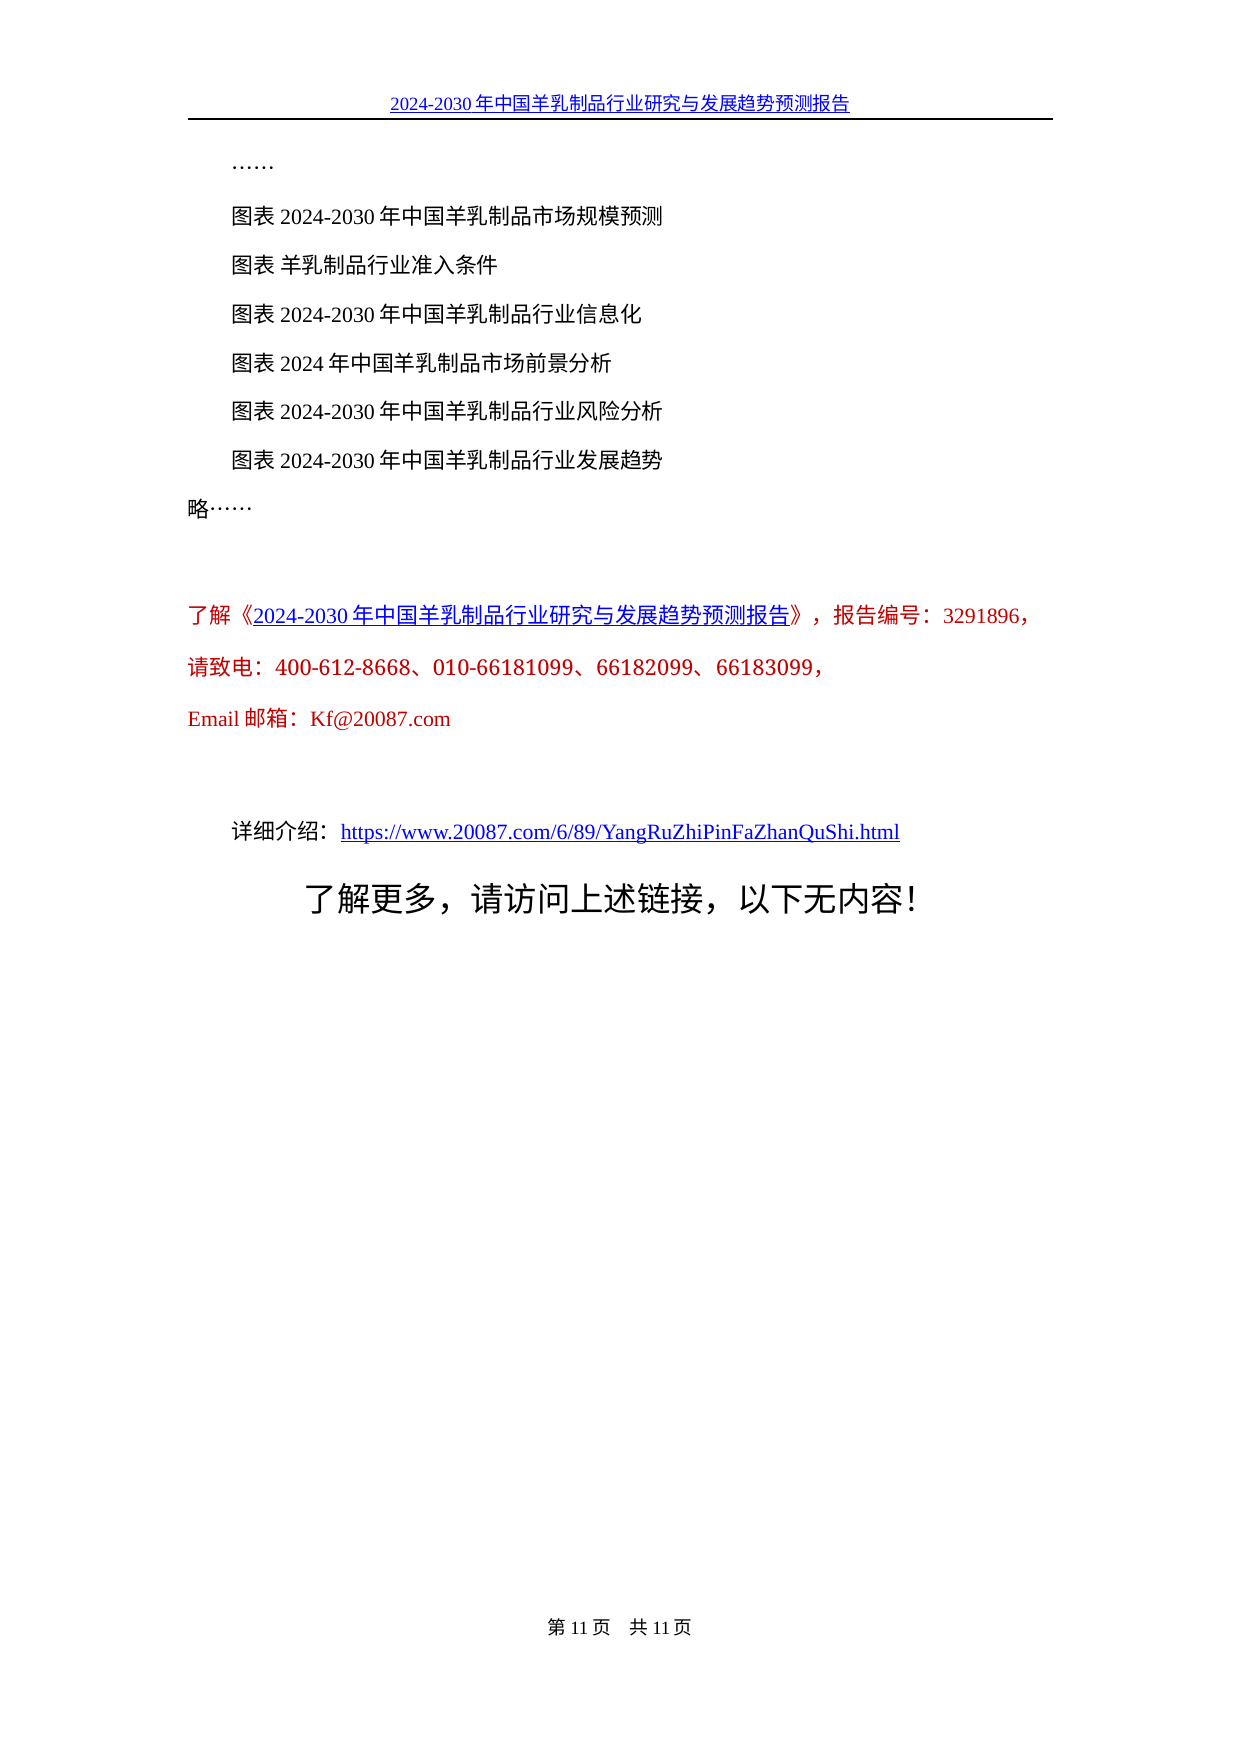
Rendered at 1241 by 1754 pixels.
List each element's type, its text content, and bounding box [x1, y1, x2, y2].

text Email邮箱：Kf@20087.com [187, 701, 1053, 733]
text 请致电：400-612-8668、010-66181099、66182099、66183099， [187, 649, 1053, 682]
text 详细介绍：https://www.20087.com/6/89/YangRuZhiPinFaZhanQuShi.html [187, 814, 1053, 846]
title 了解更多，请访问上述链接，以下无内容！ [187, 864, 1053, 929]
text 了解《2024-2030年中国羊乳制品行业研究与发展趋势预测报告》，报告编号：3291896， [187, 598, 1053, 630]
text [187, 150, 1053, 524]
